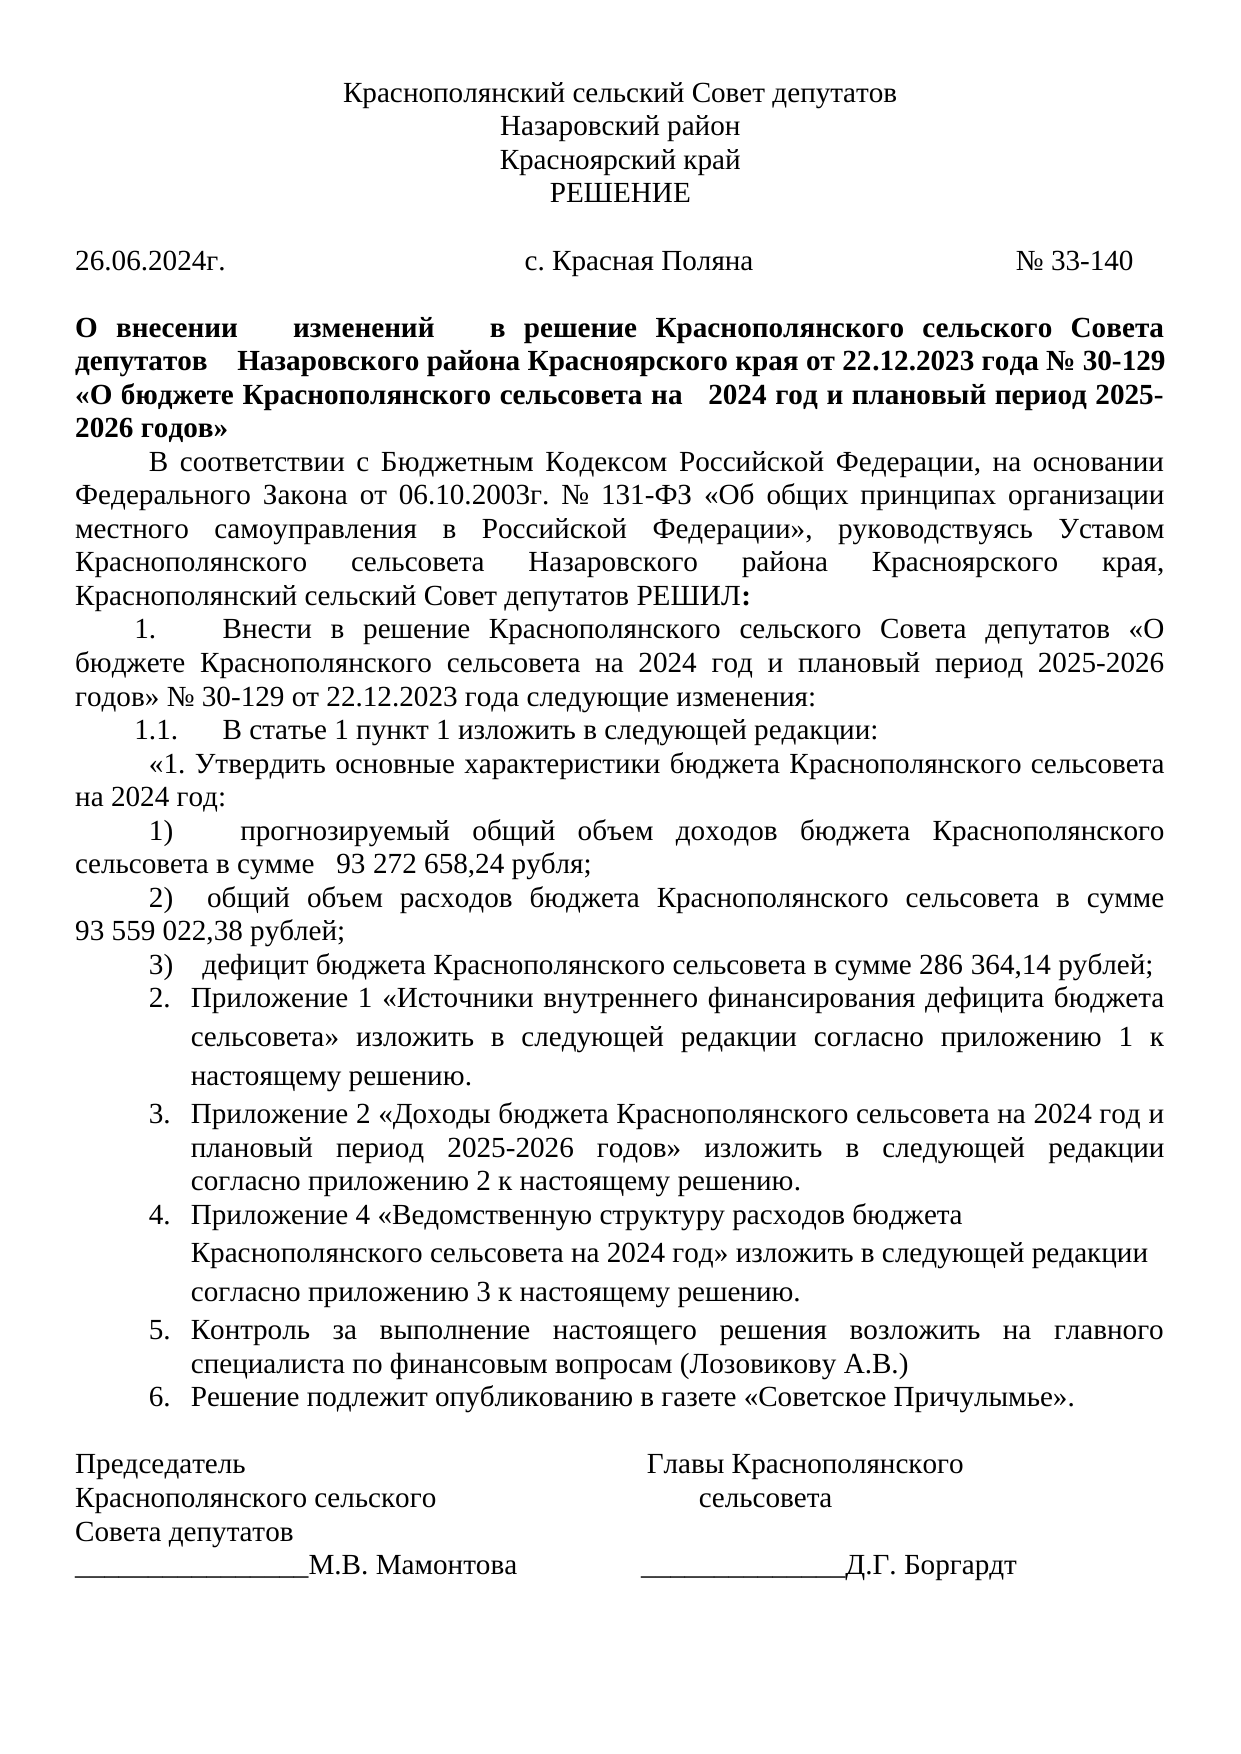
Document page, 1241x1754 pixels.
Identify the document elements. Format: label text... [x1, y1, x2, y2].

text 2) общий объем расходов бюджета Краснополянского сельсовета в сумме 93 559 022,38 рублей; [75, 880, 1165, 947]
text ________________М.В. Мамонтова ______________Д.Г. Боргардт [75, 1547, 1165, 1581]
list Контроль за выполнение настоящего решения возложить на главного специалиста по финансовым вопросам (Лозовикову А.В.) [148, 1312, 1165, 1379]
text 3) дефицит бюджета Краснополянского сельсовета в сумме 286 364,14 рублей; [75, 947, 1165, 981]
text «1. Утвердить основные характеристики бюджета Краснополянского сельсовета на 2024 год: [75, 746, 1165, 813]
text 1) прогнозируемый общий объем доходов бюджета Краснополянского сельсовета в сумме 93 272 658,24 рубля; [75, 813, 1165, 880]
text Краснополянского сельского сельсовета [75, 1480, 1165, 1514]
text Назаровский район [75, 108, 1165, 142]
title Внести в решение Краснополянского сельского Совета депутатов «О бюджете Краснополянского сельсовета на 2024 год и плановый период 2025-2026 годов» № 30-129 от 22.12.2023 года следующие изменения: [75, 612, 1165, 712]
title В соответствии с Бюджетным Кодексом Российской Федерации, на основании Федерального Закона от 06.10.2003г. № 131-ФЗ «Об общих принципах организации местного самоуправления в Российской Федерации», руководствуясь Уставом Краснополянского сельсовета Назаровского района Красноярского края, Краснополянский сельский Совет депутатов РЕШИЛ: [75, 444, 1165, 612]
text Красноярский край [75, 142, 1165, 176]
list Решение подлежит опубликованию в газете «Советское Причулымье». [148, 1379, 1165, 1413]
text Краснополянский сельский Совет депутатов [75, 75, 1165, 108]
text О внесении изменений в решение Краснополянского сельского Совета депутатов Назаровского района Красноярского края от 22​.12.2023 года № 30-129 «О бюджете Краснополянского сельсовета на 2024 год и плановый период 2025-2026 годов» [75, 310, 1165, 444]
text Совета депутатов [75, 1514, 1165, 1547]
text РЕШЕНИЕ [75, 176, 1165, 209]
list Приложение 1 «Источники внутреннего финансирования дефицита бюджета сельсовета» изложить в следующей редакции согласно приложению 1 к настоящему решению. [148, 981, 1165, 1091]
text 26.06.2024г. с. Красная Поляна № 33-140 [75, 243, 1165, 276]
list Приложение 4 «Ведомственную структуру расходов бюджета Краснополянского сельсовета на 2024 год» изложить в следующей редакции согласно приложению 3 к настоящему решению. [148, 1197, 1165, 1307]
text Председатель Главы Краснополянского [75, 1447, 1165, 1480]
title В статье 1 пункт 1 изложить в следующей редакции: [75, 712, 1165, 746]
list Приложение 2 «Доходы бюджета Краснополянского сельсовета на 2024 год и плановый период 2025-2026 годов» изложить в следующей редакции согласно приложению 2 к настоящему решению. [148, 1096, 1165, 1197]
